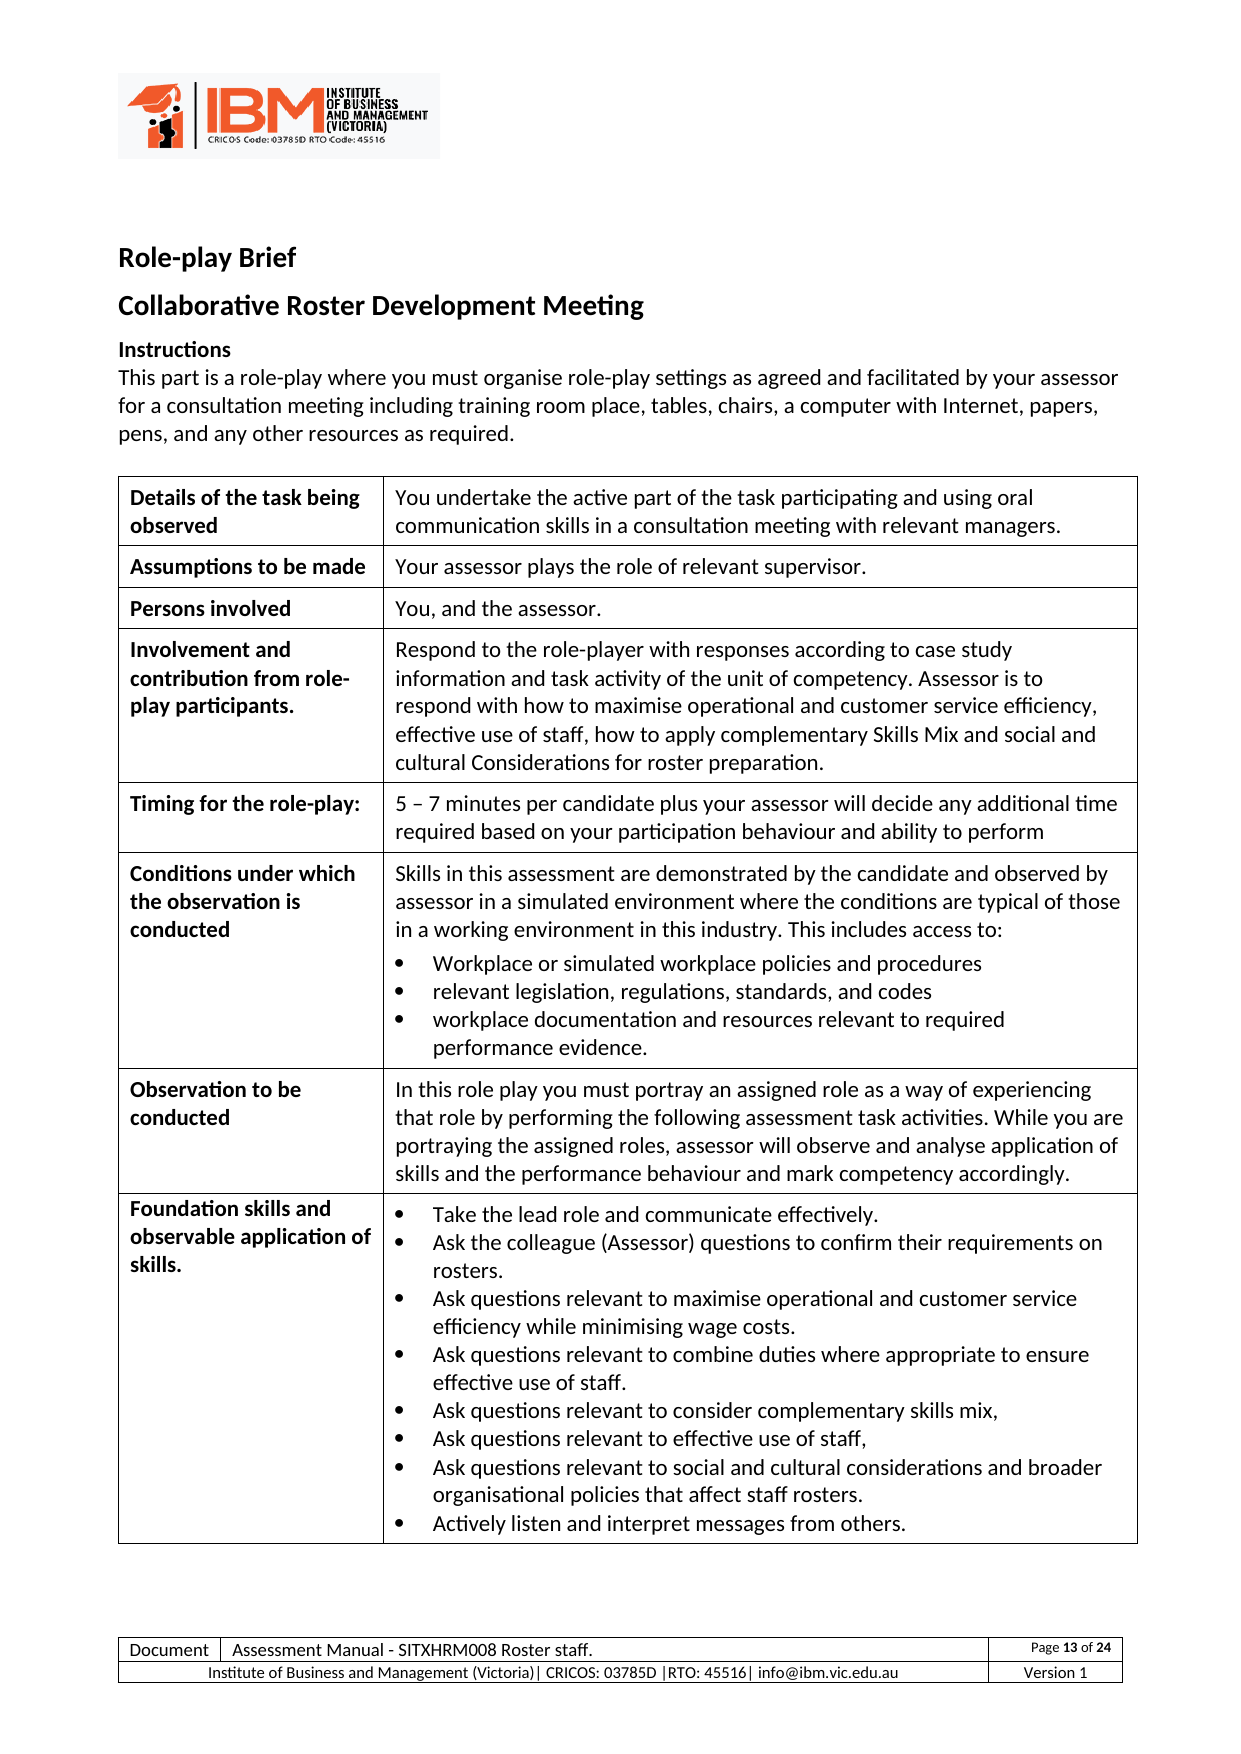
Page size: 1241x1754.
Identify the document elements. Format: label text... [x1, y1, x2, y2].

table_cell Involvement and contribution from role-play participants. [119, 629, 383, 782]
table_cell Foundation skills and observable application of skills. [119, 1194, 383, 1543]
table_cell Respond to the role-player with responses according to case study information and task activity of the unit of competency. Assessor is to respond with how to maximise operational and customer service efficiency, effective use of staff, how to apply complementary Skills Mix and social and cultural Considerations for roster preparation. [384, 629, 1137, 782]
subtitle Instructions [118, 336, 1122, 363]
table_cell Assumptions to be made [119, 546, 383, 587]
table_cell Your assessor plays the role of relevant supervisor. [384, 546, 1137, 587]
table_cell Timing for the role-play: [119, 783, 383, 852]
table_header You undertake the active part of the task participating and using oral communication skills in a consultation meeting with relevant managers. [384, 477, 1137, 545]
table_cell Conditions under which the observation is conducted [119, 853, 383, 1067]
picture [118, 73, 440, 159]
table_cell Persons involved [119, 588, 383, 628]
text Role-play Brief [118, 239, 1122, 275]
table_cell Observation to be conducted [119, 1069, 383, 1193]
table_cell Take the lead role and communicate effectively. Ask the colleague (Assessor) questions to confirm their requirements on rosters. Ask questions relevant to maximise operational and customer service efficiency while minimising wage costs. Ask questions relevant to combine duties where appropriate to ensure effective use of staff. Ask questions relevant to consider complementary skills mix, Ask questions relevant to effective use of staff, Ask questions relevant to social and cultural considerations and broader organisational policies that affect staff rosters. Actively listen and interpret messages from others. [384, 1194, 1137, 1543]
text This part is a role-play where you must organise role-play settings as agreed and facilitated by your assessor for a consultation meeting including training room place, tables, chairs, a computer with Internet, papers, pens, and any other resources as required. [118, 363, 1122, 448]
text Collaborative Roster Development Meeting [118, 287, 1122, 323]
table_cell You, and the assessor. [384, 588, 1137, 628]
table_cell Skills in this assessment are demonstrated by the candidate and observed by assessor in a simulated environment where the conditions are typical of those in a working environment in this industry. This includes access to: Workplace or simulated workplace policies and procedures relevant legislation, regulations, standards, and codes workplace documentation and resources relevant to required performance evidence. [384, 853, 1137, 1067]
table_cell In this role play you must portray an assigned role as a way of experiencing that role by performing the following assessment task activities. While you are portraying the assigned roles, assessor will observe and analyse application of skills and the performance behaviour and mark competency accordingly. [384, 1069, 1137, 1193]
table_header Details of the task being observed [119, 477, 383, 545]
table_cell 5 – 7 minutes per candidate plus your assessor will decide any additional time required based on your participation behaviour and ability to perform [384, 783, 1137, 852]
